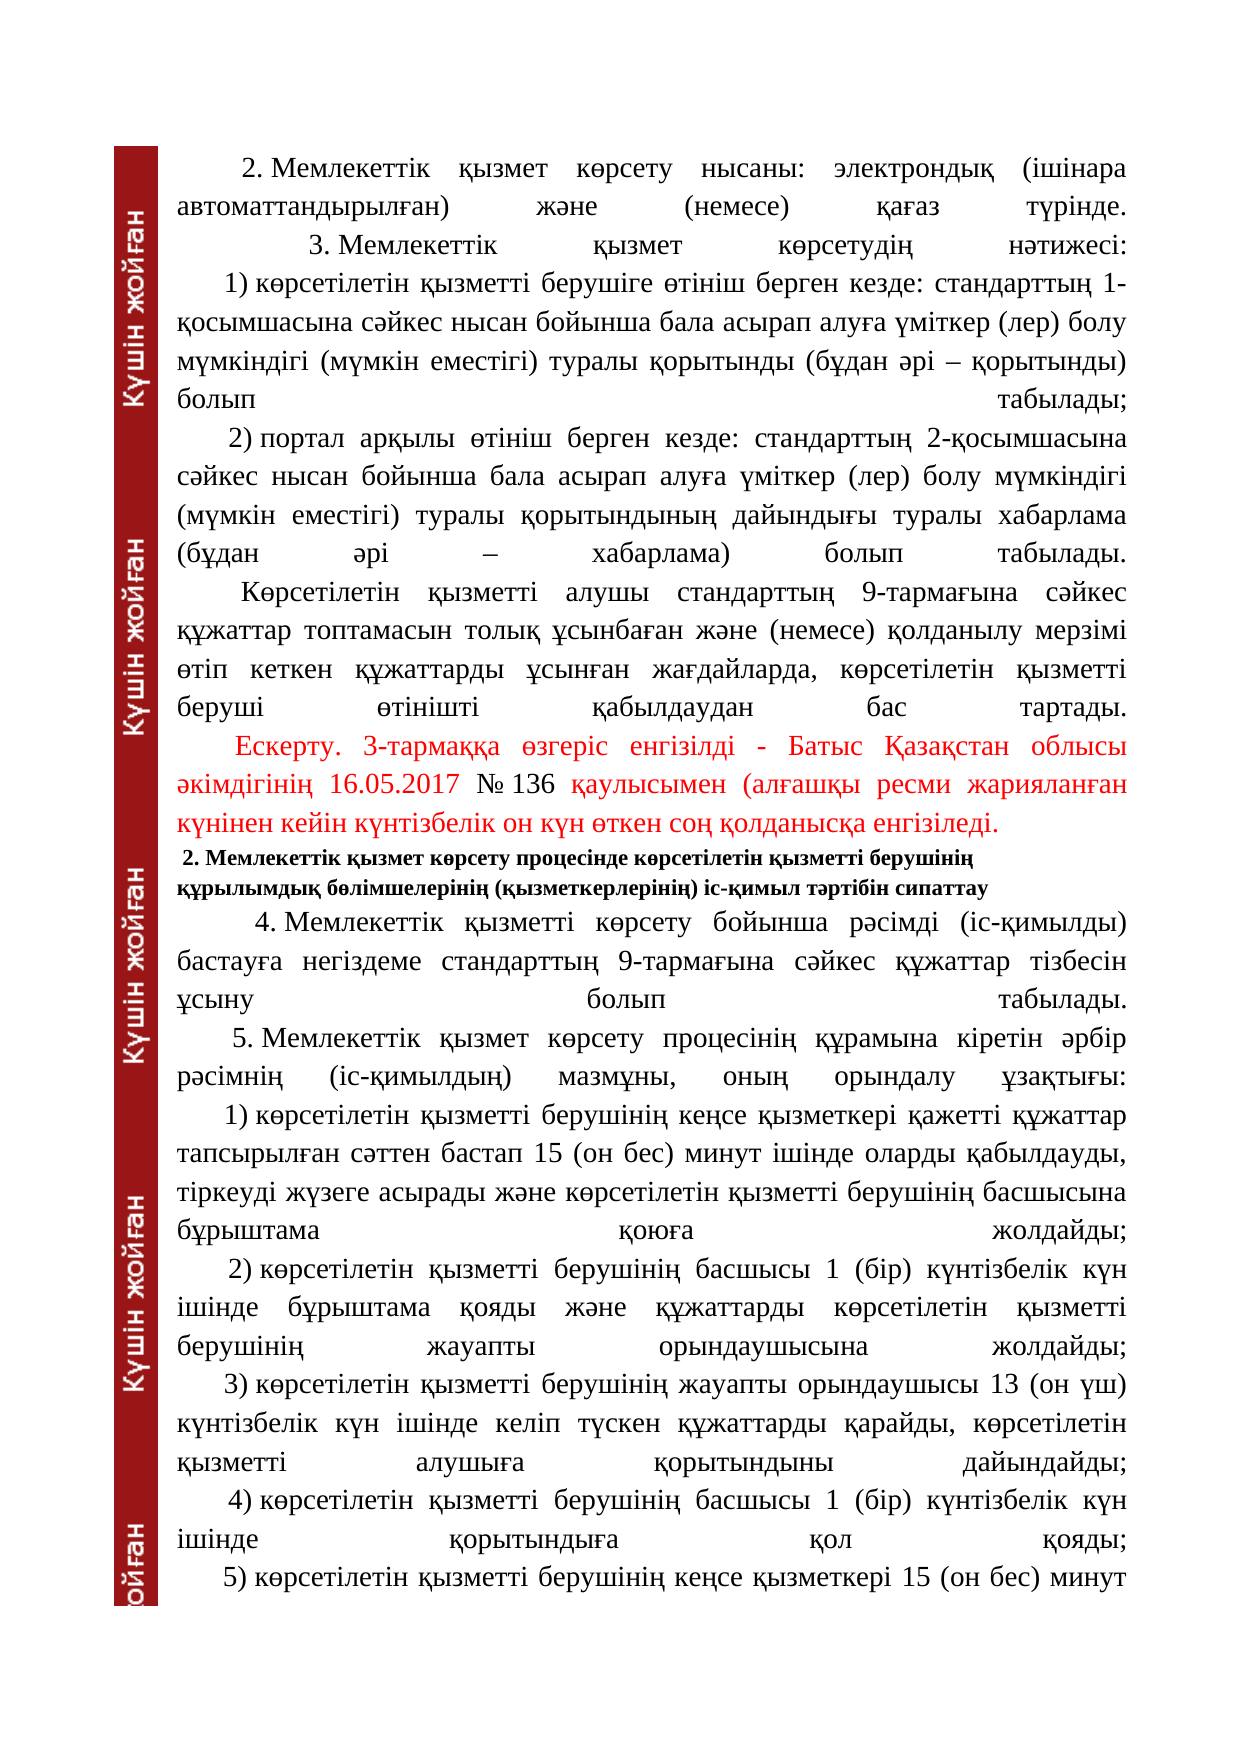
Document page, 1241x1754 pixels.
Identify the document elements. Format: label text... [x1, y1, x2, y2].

text 2. Мемлекеттік қызмет көрсету процесінде көрсетілетін қызметті берушінің құрылымдық бөлімшелерінің (қызметкерлерінің) іс-қимыл тәртібін сипаттау [112, 844, 1128, 900]
picture [114, 146, 158, 150]
picture [114, 839, 158, 844]
picture [114, 1593, 158, 1606]
picture [114, 900, 158, 904]
